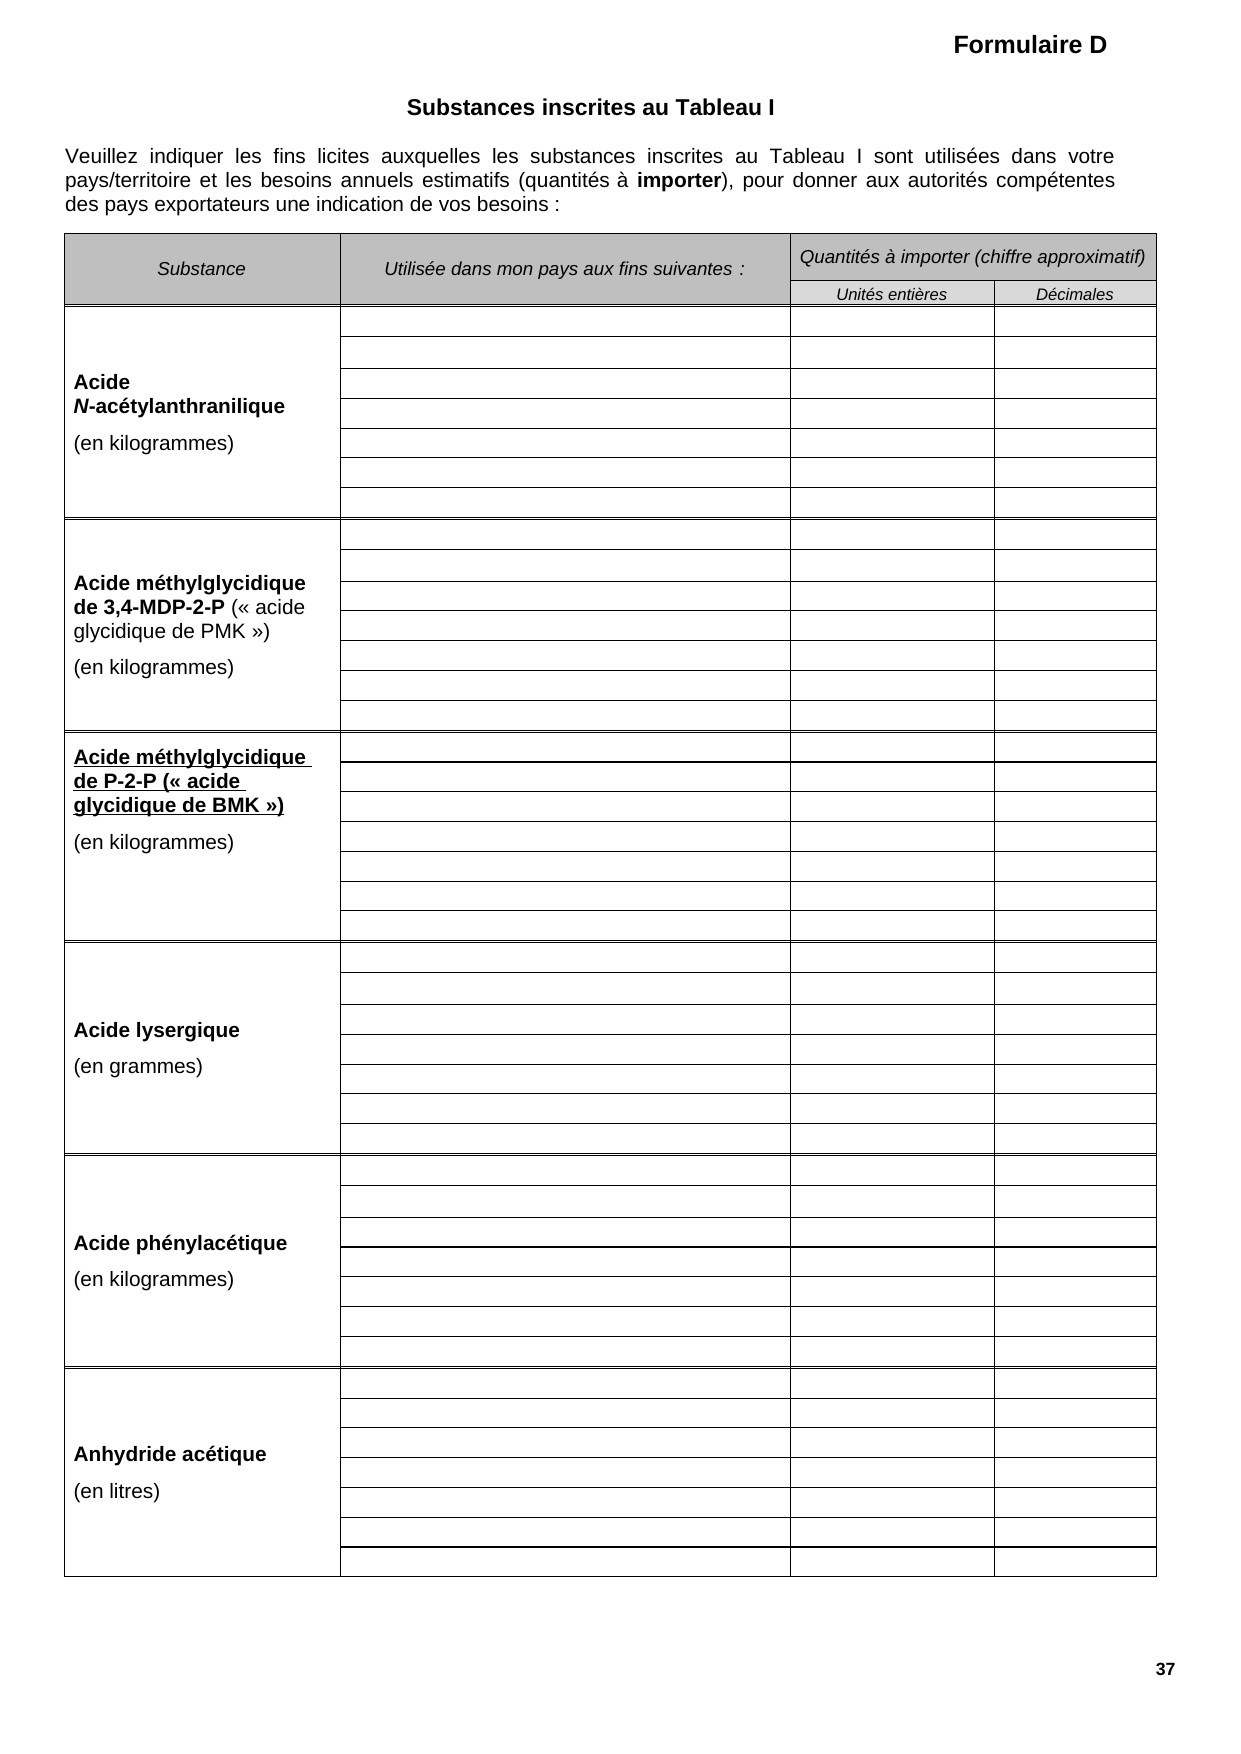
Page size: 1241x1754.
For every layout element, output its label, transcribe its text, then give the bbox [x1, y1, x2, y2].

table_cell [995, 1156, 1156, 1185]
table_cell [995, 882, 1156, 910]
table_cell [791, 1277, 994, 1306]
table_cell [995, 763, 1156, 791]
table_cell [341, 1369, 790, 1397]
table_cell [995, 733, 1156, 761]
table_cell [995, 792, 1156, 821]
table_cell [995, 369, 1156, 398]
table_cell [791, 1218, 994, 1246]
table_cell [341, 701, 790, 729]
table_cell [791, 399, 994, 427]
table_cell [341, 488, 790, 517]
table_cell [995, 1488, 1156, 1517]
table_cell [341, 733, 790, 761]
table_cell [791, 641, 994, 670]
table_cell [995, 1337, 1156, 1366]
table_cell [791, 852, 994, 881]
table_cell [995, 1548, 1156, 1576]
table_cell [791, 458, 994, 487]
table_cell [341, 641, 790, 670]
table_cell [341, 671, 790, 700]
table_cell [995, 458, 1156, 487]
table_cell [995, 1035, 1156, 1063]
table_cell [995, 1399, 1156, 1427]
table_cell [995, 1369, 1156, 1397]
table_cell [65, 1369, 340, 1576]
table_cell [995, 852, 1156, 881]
subtitle Substances inscrites au Tableau I [65, 94, 1116, 120]
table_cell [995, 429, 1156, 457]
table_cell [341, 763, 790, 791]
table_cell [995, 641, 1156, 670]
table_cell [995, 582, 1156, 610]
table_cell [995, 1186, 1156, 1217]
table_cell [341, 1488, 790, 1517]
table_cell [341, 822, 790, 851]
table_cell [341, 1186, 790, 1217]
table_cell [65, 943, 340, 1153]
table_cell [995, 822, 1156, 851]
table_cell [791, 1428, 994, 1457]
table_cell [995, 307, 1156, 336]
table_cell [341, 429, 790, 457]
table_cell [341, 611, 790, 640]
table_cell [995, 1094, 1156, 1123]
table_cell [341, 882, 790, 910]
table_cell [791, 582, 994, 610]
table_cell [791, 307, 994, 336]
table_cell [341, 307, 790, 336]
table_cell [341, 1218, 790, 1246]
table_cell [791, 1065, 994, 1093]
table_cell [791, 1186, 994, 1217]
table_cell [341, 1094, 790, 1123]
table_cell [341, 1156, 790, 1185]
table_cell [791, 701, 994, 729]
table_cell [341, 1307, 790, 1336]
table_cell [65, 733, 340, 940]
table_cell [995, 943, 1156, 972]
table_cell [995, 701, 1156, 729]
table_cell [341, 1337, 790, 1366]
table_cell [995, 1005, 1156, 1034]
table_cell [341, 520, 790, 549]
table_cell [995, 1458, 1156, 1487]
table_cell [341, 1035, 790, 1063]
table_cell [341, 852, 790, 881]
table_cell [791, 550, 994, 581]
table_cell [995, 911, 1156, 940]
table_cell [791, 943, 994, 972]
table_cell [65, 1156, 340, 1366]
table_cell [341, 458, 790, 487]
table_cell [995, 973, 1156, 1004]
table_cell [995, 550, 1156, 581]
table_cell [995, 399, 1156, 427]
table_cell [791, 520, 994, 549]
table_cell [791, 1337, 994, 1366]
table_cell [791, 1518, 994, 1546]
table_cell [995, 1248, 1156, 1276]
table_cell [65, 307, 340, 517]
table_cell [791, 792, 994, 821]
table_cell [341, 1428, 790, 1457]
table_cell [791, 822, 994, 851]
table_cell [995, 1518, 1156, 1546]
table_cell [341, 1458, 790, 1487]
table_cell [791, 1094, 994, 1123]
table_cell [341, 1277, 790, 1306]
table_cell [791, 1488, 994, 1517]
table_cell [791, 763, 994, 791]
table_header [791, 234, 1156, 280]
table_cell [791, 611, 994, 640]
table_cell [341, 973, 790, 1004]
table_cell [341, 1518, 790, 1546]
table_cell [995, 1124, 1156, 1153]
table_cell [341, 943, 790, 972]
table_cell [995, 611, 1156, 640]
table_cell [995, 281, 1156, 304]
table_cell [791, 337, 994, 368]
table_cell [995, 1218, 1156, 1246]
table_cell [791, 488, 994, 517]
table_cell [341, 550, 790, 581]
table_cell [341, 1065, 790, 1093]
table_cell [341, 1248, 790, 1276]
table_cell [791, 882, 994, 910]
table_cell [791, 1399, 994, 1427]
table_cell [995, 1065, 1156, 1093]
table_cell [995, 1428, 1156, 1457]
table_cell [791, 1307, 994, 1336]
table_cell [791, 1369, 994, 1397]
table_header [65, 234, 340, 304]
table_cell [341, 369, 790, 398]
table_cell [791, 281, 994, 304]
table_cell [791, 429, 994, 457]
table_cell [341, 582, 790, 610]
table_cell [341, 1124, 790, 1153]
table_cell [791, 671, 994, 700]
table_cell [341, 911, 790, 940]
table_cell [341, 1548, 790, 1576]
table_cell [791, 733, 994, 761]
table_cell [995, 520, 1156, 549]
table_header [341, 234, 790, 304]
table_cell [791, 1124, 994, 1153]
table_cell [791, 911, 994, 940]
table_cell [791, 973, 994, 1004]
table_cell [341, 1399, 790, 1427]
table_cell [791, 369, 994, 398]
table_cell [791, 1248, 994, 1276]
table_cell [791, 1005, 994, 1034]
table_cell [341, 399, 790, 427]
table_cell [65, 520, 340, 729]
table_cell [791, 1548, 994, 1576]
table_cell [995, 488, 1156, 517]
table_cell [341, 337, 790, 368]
text Veuillez indiquer les fins licites auxquelles les substances inscrites au Tableau I sont utilisées dans votre pays/territoire et les besoins annuels estimatifs (quantités à importer), pour donner aux autorités compétentes des pays exportateurs une indication de vos besoins : [65, 144, 1116, 216]
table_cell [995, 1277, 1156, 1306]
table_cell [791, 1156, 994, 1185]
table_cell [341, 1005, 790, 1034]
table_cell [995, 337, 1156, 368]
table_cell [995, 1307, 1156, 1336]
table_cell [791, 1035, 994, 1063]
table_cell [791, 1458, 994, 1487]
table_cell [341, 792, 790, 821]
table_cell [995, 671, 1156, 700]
